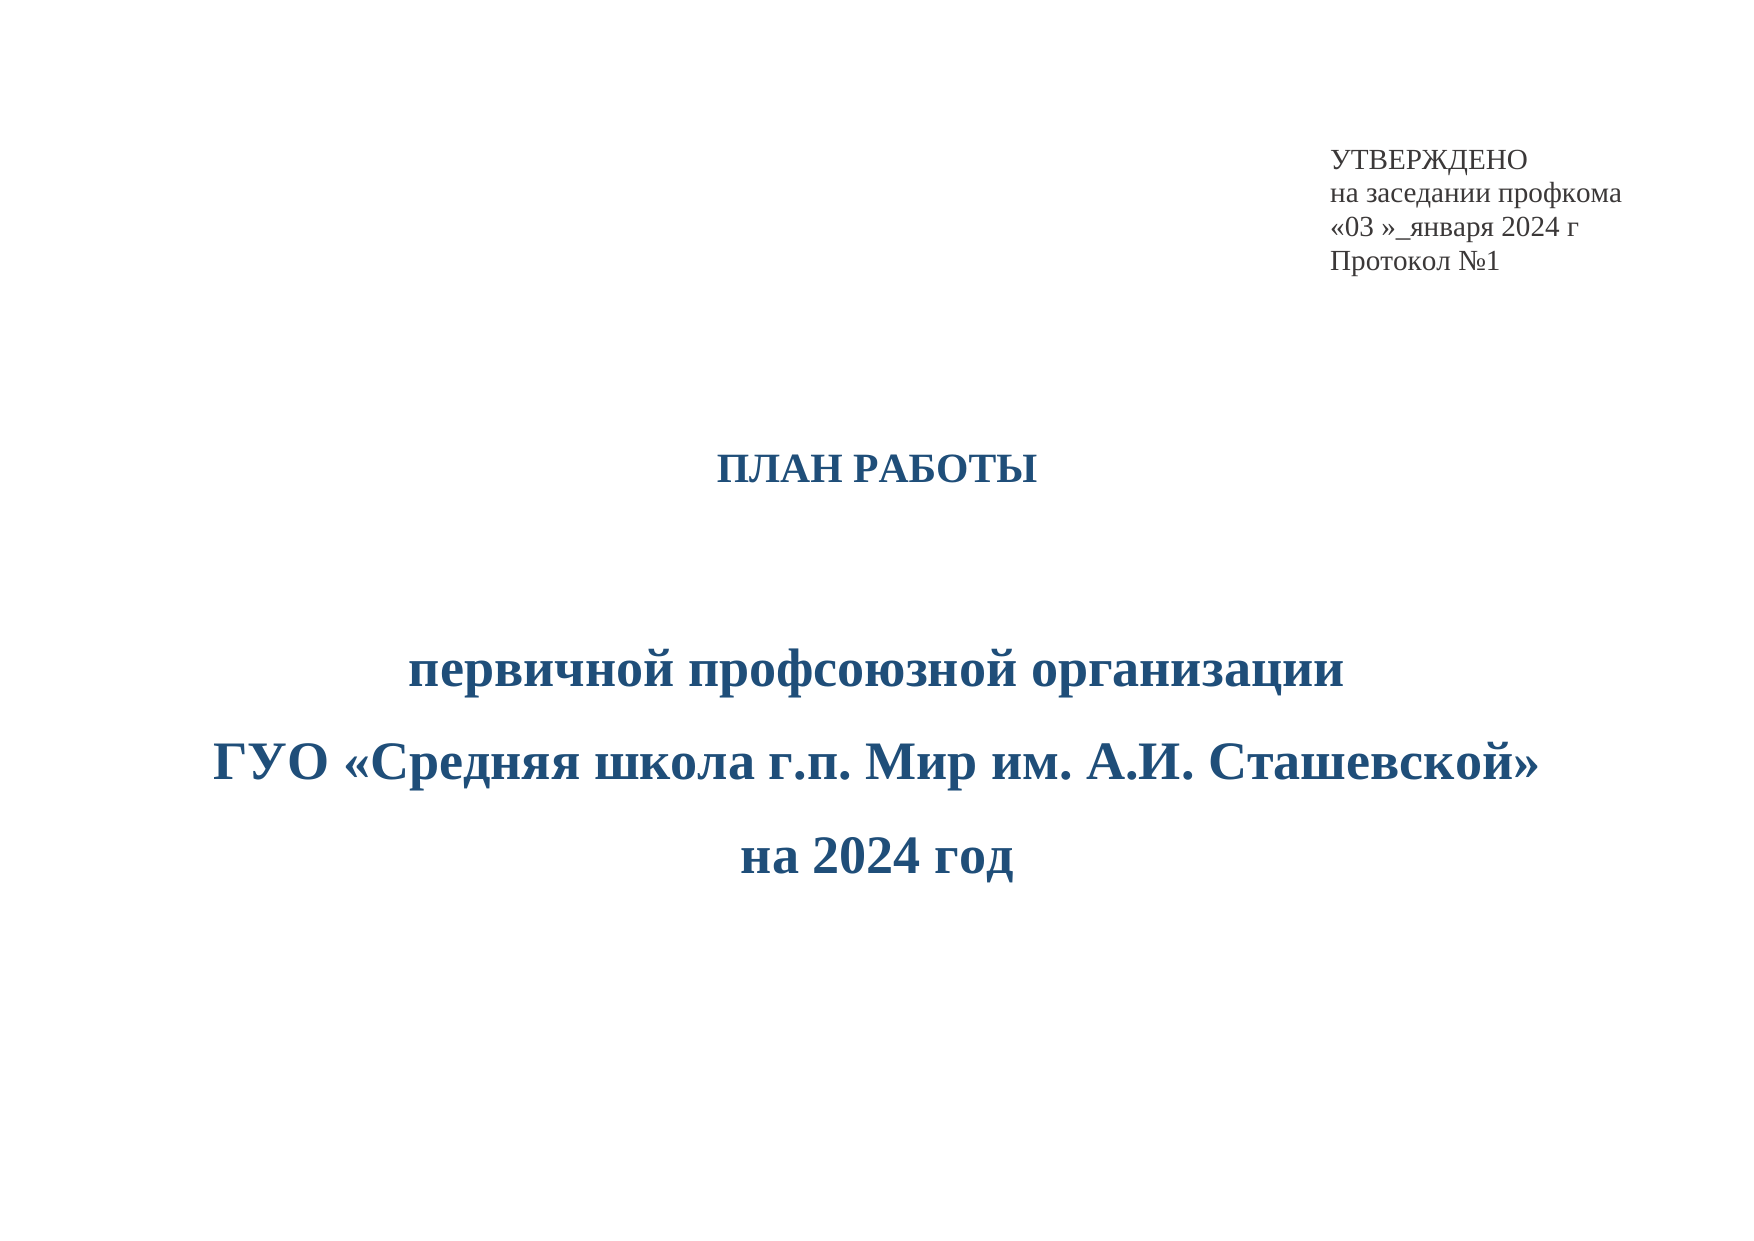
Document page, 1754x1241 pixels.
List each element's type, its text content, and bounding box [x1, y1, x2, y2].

text ПЛАН РАБОТЫ [75, 444, 1679, 492]
text УТВЕРЖДЕНО [1315, 142, 1679, 176]
text первичной профсоюзной организации [75, 636, 1679, 698]
text на заседании профкома [1315, 176, 1679, 209]
text «03 »_января 2024 г [1315, 209, 1679, 243]
text на 2024 год [75, 822, 1679, 885]
text Протокол №1 [1315, 243, 1679, 276]
text ГУО «Средняя школа г.п. Мир им. А.И. Сташевской» [75, 729, 1679, 791]
